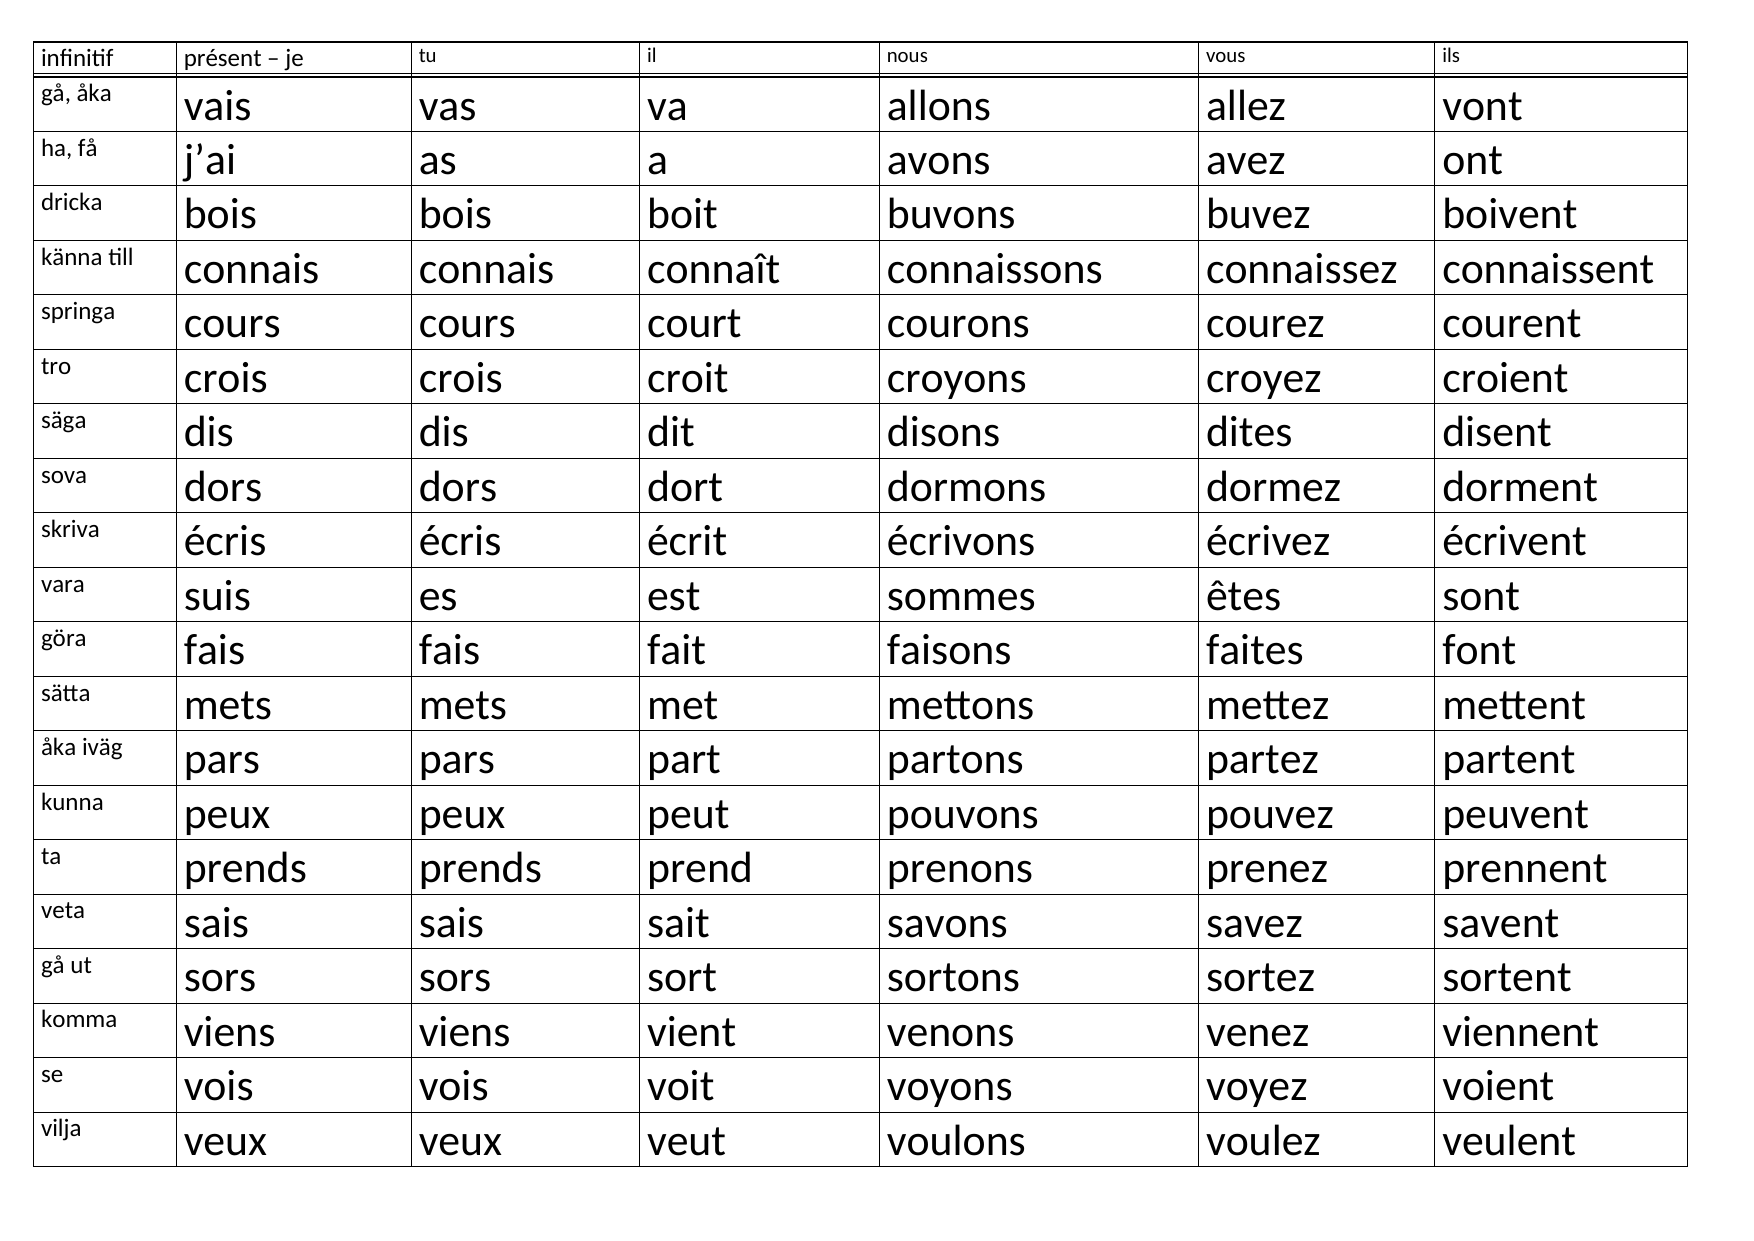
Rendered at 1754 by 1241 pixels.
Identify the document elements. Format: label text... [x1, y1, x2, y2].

table_cell prenons [880, 840, 1198, 894]
table_cell prenez [1199, 840, 1434, 894]
table_cell connais [177, 241, 411, 294]
table_cell allons [880, 78, 1198, 131]
table_cell dort [640, 459, 879, 512]
table_cell court [640, 295, 879, 349]
table_cell bois [412, 186, 639, 240]
table_cell dormez [1199, 459, 1434, 512]
table_cell courez [1199, 295, 1434, 349]
table_cell veulent [1435, 1113, 1687, 1166]
table_cell écrivent [1435, 513, 1687, 567]
table_cell kunna [34, 786, 176, 839]
table_cell peux [177, 786, 411, 839]
table_cell dites [1199, 404, 1434, 458]
table_header il [640, 43, 879, 73]
table_cell écrivez [1199, 513, 1434, 567]
table_cell pars [177, 731, 411, 785]
table_cell veux [412, 1113, 639, 1166]
table_cell mettez [1199, 677, 1434, 730]
table_cell connaissent [1435, 241, 1687, 294]
table_cell savent [1435, 895, 1687, 948]
table_cell cours [412, 295, 639, 349]
table_cell åka iväg [34, 731, 176, 785]
table_cell savons [880, 895, 1198, 948]
table_cell sortez [1199, 949, 1434, 1003]
table_header infinitif [34, 43, 176, 73]
table_cell font [1435, 622, 1687, 676]
table_cell peut [640, 786, 879, 839]
table_cell ont [1435, 132, 1687, 185]
table_cell savez [1199, 895, 1434, 948]
table_cell connais [412, 241, 639, 294]
table_cell dors [412, 459, 639, 512]
table_cell prend [640, 840, 879, 894]
table_cell disent [1435, 404, 1687, 458]
table_cell tro [34, 350, 176, 403]
table_cell venons [880, 1004, 1198, 1057]
table_cell peuvent [1435, 786, 1687, 839]
table_cell partons [880, 731, 1198, 785]
table_header présent – je [177, 43, 411, 73]
table_cell mets [177, 677, 411, 730]
table_cell dis [412, 404, 639, 458]
table_cell dricka [34, 186, 176, 240]
table_cell känna till [34, 241, 176, 294]
table_cell komma [34, 1004, 176, 1057]
table_cell gå, åka [34, 78, 176, 131]
table_cell sais [412, 895, 639, 948]
table_cell prennent [1435, 840, 1687, 894]
table_cell avons [880, 132, 1198, 185]
table_cell venez [1199, 1004, 1434, 1057]
table_cell gå ut [34, 949, 176, 1003]
table_cell mettons [880, 677, 1198, 730]
table_cell peux [412, 786, 639, 839]
table_cell vient [640, 1004, 879, 1057]
table_cell sommes [880, 568, 1198, 621]
table_cell voulez [1199, 1113, 1434, 1166]
table_cell croyez [1199, 350, 1434, 403]
table_cell crois [177, 350, 411, 403]
table_cell ha, få [34, 132, 176, 185]
table_cell dors [177, 459, 411, 512]
table_cell vont [1435, 78, 1687, 131]
table_cell sont [1435, 568, 1687, 621]
table_cell a [640, 132, 879, 185]
table_cell vilja [34, 1113, 176, 1166]
table_cell ta [34, 840, 176, 894]
table_cell partent [1435, 731, 1687, 785]
table_cell disons [880, 404, 1198, 458]
table_cell vois [412, 1058, 639, 1112]
table_cell connaît [640, 241, 879, 294]
table_cell pars [412, 731, 639, 785]
table_cell connaissez [1199, 241, 1434, 294]
table_cell j’ai [177, 132, 411, 185]
table_cell pouvons [880, 786, 1198, 839]
table_cell veta [34, 895, 176, 948]
table_cell est [640, 568, 879, 621]
table_cell va [640, 78, 879, 131]
table_cell croit [640, 350, 879, 403]
table_cell êtes [1199, 568, 1434, 621]
table_cell suis [177, 568, 411, 621]
table_cell boivent [1435, 186, 1687, 240]
table_cell allez [1199, 78, 1434, 131]
table_cell met [640, 677, 879, 730]
table_cell bois [177, 186, 411, 240]
table_cell crois [412, 350, 639, 403]
table_cell buvons [880, 186, 1198, 240]
table_cell sortons [880, 949, 1198, 1003]
table_cell avez [1199, 132, 1434, 185]
table_cell mets [412, 677, 639, 730]
table_header vous [1199, 43, 1434, 73]
table_cell fait [640, 622, 879, 676]
table_cell sätta [34, 677, 176, 730]
table_cell dis [177, 404, 411, 458]
table_cell sais [177, 895, 411, 948]
table_cell sors [412, 949, 639, 1003]
table_cell vais [177, 78, 411, 131]
table_cell voulons [880, 1113, 1198, 1166]
table_cell sova [34, 459, 176, 512]
table_cell faisons [880, 622, 1198, 676]
table_cell part [640, 731, 879, 785]
table_cell courent [1435, 295, 1687, 349]
table_cell fais [177, 622, 411, 676]
table_cell sait [640, 895, 879, 948]
table_cell voyons [880, 1058, 1198, 1112]
table_cell buvez [1199, 186, 1434, 240]
table_cell göra [34, 622, 176, 676]
table_cell dormons [880, 459, 1198, 512]
table_cell cours [177, 295, 411, 349]
table_cell fais [412, 622, 639, 676]
table_cell voyez [1199, 1058, 1434, 1112]
table_cell veut [640, 1113, 879, 1166]
table_cell voit [640, 1058, 879, 1112]
table_cell courons [880, 295, 1198, 349]
table_cell faites [1199, 622, 1434, 676]
table_cell partez [1199, 731, 1434, 785]
table_cell viens [412, 1004, 639, 1057]
table_cell dit [640, 404, 879, 458]
table_cell viens [177, 1004, 411, 1057]
table_cell voient [1435, 1058, 1687, 1112]
table_cell veux [177, 1113, 411, 1166]
table_cell écris [177, 513, 411, 567]
table_cell écrivons [880, 513, 1198, 567]
table_cell viennent [1435, 1004, 1687, 1057]
table_cell connaissons [880, 241, 1198, 294]
table_cell sors [177, 949, 411, 1003]
table_cell écris [412, 513, 639, 567]
table_cell sort [640, 949, 879, 1003]
table_cell sortent [1435, 949, 1687, 1003]
table_cell pouvez [1199, 786, 1434, 839]
table_cell dorment [1435, 459, 1687, 512]
table_cell se [34, 1058, 176, 1112]
table_header tu [412, 43, 639, 73]
table_cell säga [34, 404, 176, 458]
table_cell prends [412, 840, 639, 894]
table_cell as [412, 132, 639, 185]
table_cell écrit [640, 513, 879, 567]
table_header ils [1435, 43, 1687, 73]
table_cell es [412, 568, 639, 621]
table_cell croyons [880, 350, 1198, 403]
table_cell skriva [34, 513, 176, 567]
table_cell vois [177, 1058, 411, 1112]
table_cell mettent [1435, 677, 1687, 730]
table_cell springa [34, 295, 176, 349]
table_cell prends [177, 840, 411, 894]
table_cell boit [640, 186, 879, 240]
table_cell vara [34, 568, 176, 621]
table_cell croient [1435, 350, 1687, 403]
table_header nous [880, 43, 1198, 73]
table_cell vas [412, 78, 639, 131]
